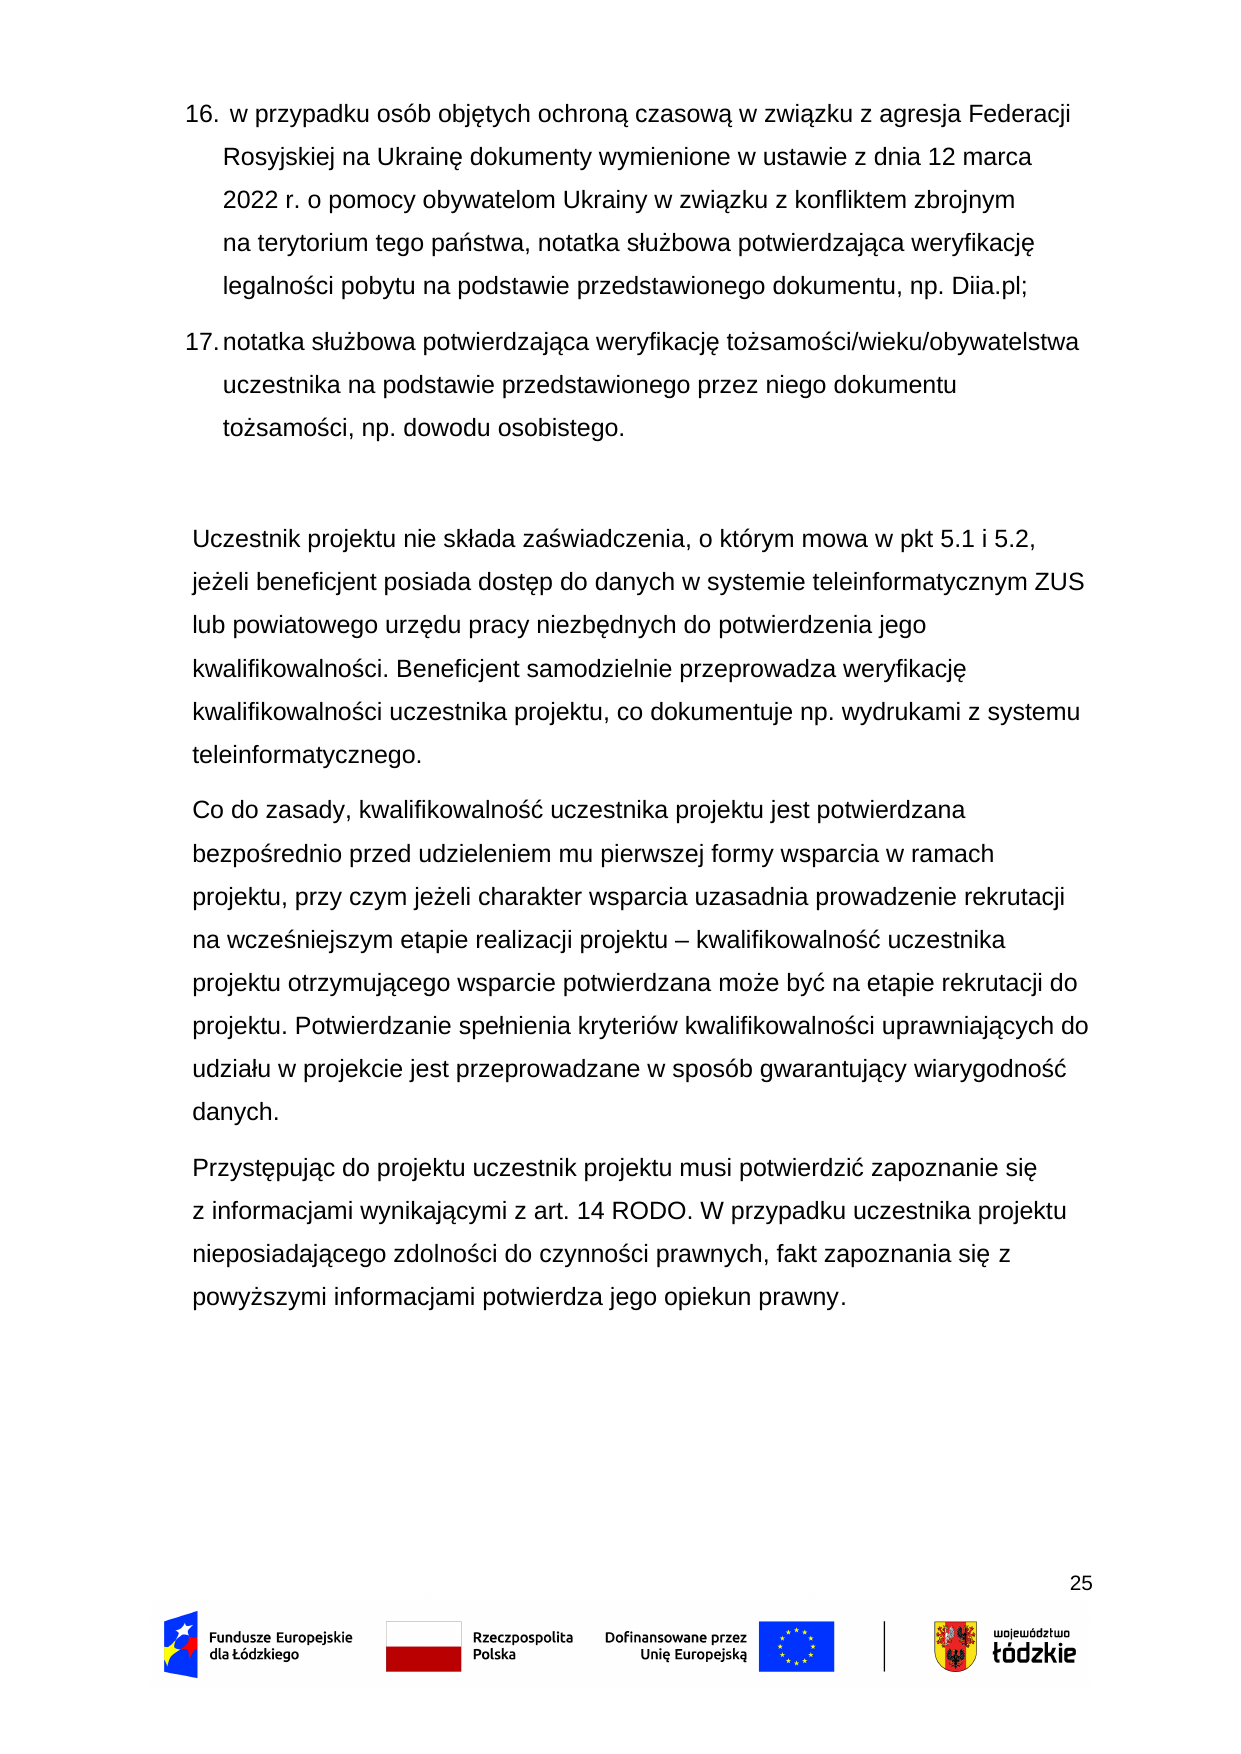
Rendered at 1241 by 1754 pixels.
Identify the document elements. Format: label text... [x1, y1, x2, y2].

text Co do zasady, kwalifikowalność uczestnika projektu jest potwierdzana bezpośrednio przed udzieleniem mu pierwszej formy wsparcia w ramach projektu, przy czym jeżeli charakter wsparcia uzasadnia prowadzenie rekrutacji na wcześniejszym etapie realizacji projektu – kwalifikowalność uczestnika projektu otrzymującego wsparcie potwierdzana może być na etapie rekrutacji do projektu. Potwierdzanie spełnienia kryteriów kwalifikowalności uprawniających do udziału w projekcie jest przeprowadzane w sposób gwarantujący wiarygodność danych. [192, 796, 1092, 1126]
text Uczestnik projektu nie składa zaświadczenia, o którym mowa w pkt 5.1 i 5.2, jeżeli beneficjent posiada dostęp do danych w systemie teleinformatycznym ZUS lub powiatowego urzędu pracy niezbędnych do potwierdzenia jego kwalifikowalności. Beneficjent samodzielnie przeprowadza weryfikację kwalifikowalności uczestnika projektu, co dokumentuje np. wydrukami z systemu teleinformatycznego. [192, 524, 1092, 769]
picture [147, 1594, 1093, 1695]
text Przystępując do projektu uczestnik projektu musi potwierdzić zapoznanie się z informacjami wynikającymi z art. 14 RODO. W przypadku uczestnika projektu nieposiadającego zdolności do czynności prawnych, fakt zapoznania się z powyższymi informacjami potwierdza jego opiekun prawny. [192, 1153, 1092, 1311]
list notatka służbowa potwierdzająca weryfikację tożsamości/wieku/obywatelstwa uczestnika na podstawie przedstawionego przez niego dokumentu tożsamości, np. dowodu osobistego. [185, 327, 1092, 442]
list w przypadku osób objętych ochroną czasową w związku z agresja Federacji Rosyjskiej na Ukrainę dokumenty wymienione w ustawie z dnia 12 marca 2022 r. o pomocy obywatelom Ukrainy w związku z konfliktem zbrojnym na terytorium tego państwa, notatka służbowa potwierdzająca weryfikację legalności pobytu na podstawie przedstawionego dokumentu, np. Diia.pl; [185, 99, 1092, 300]
